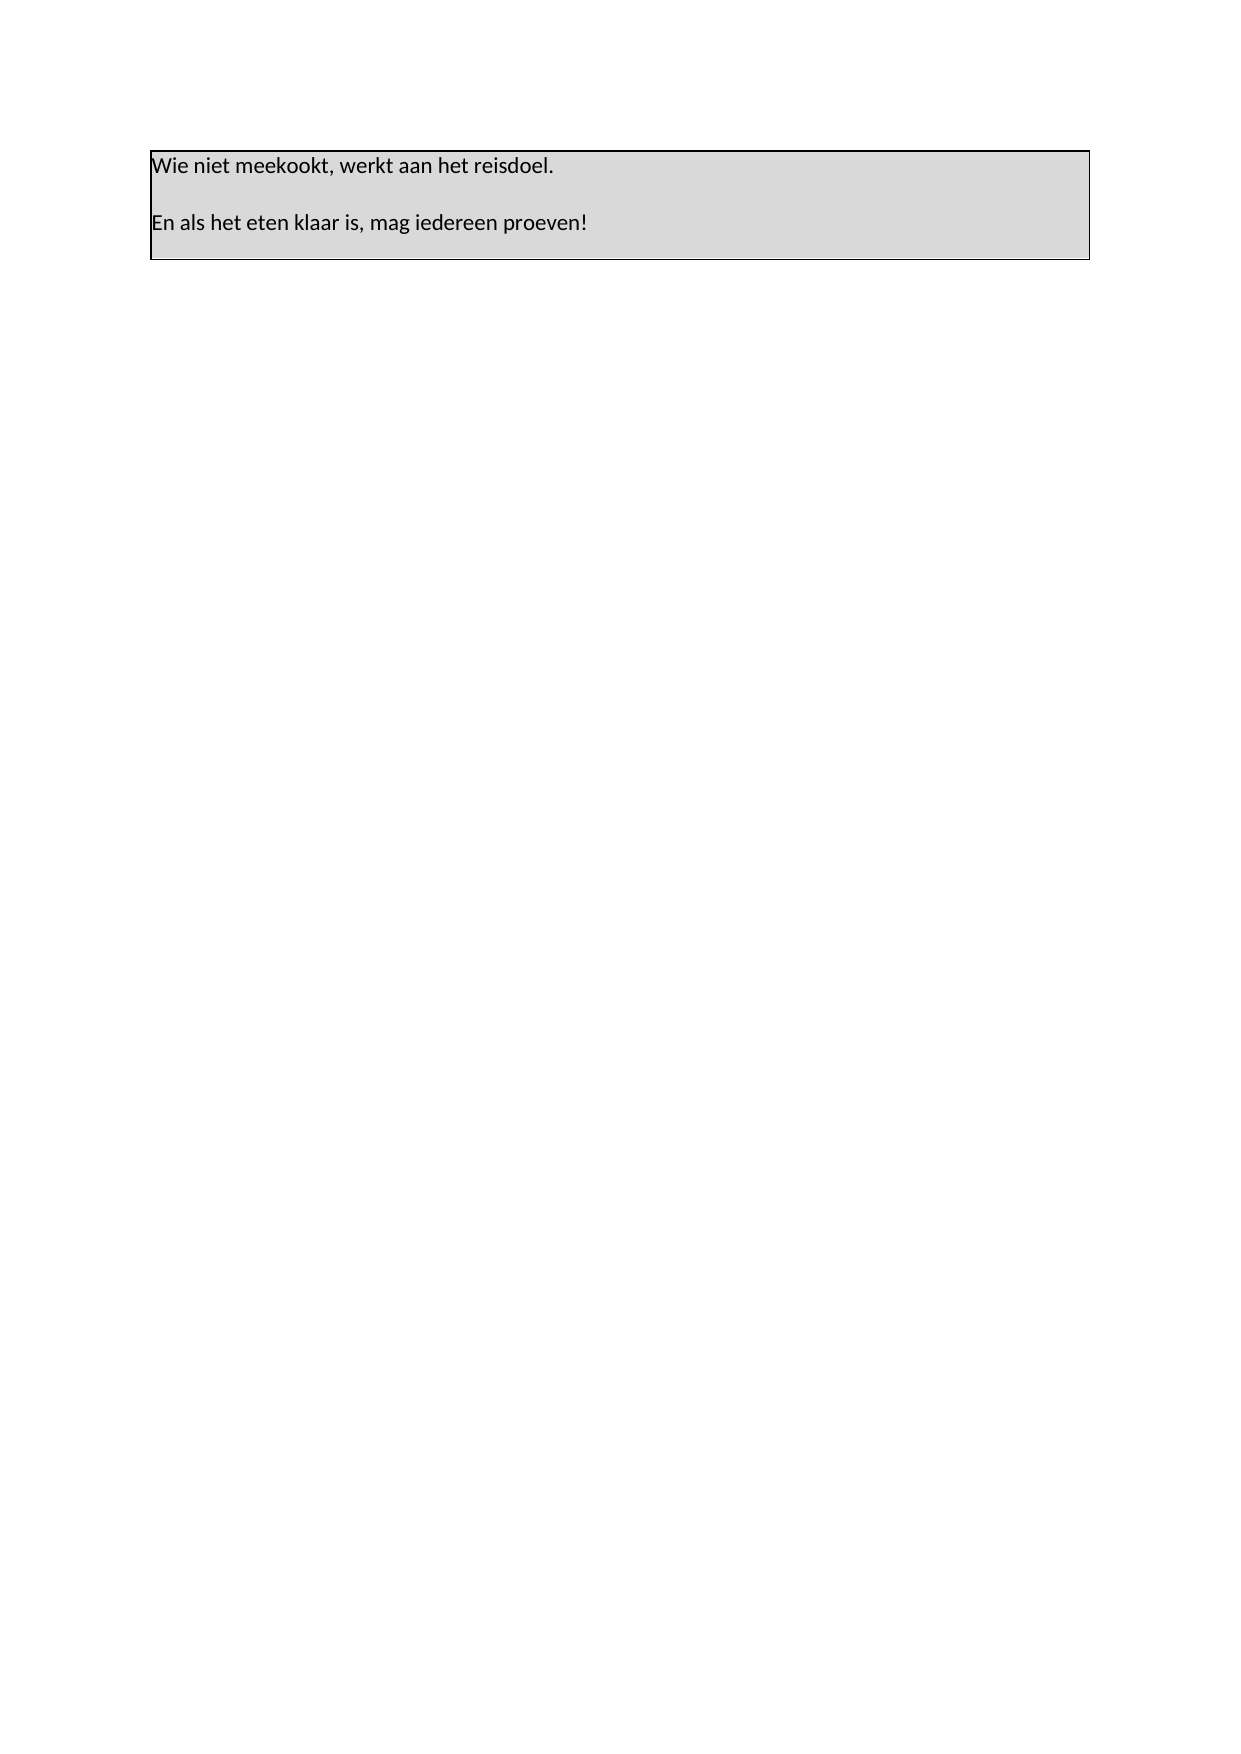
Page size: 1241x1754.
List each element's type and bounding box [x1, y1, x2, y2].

table_cell [152, 152, 1089, 258]
